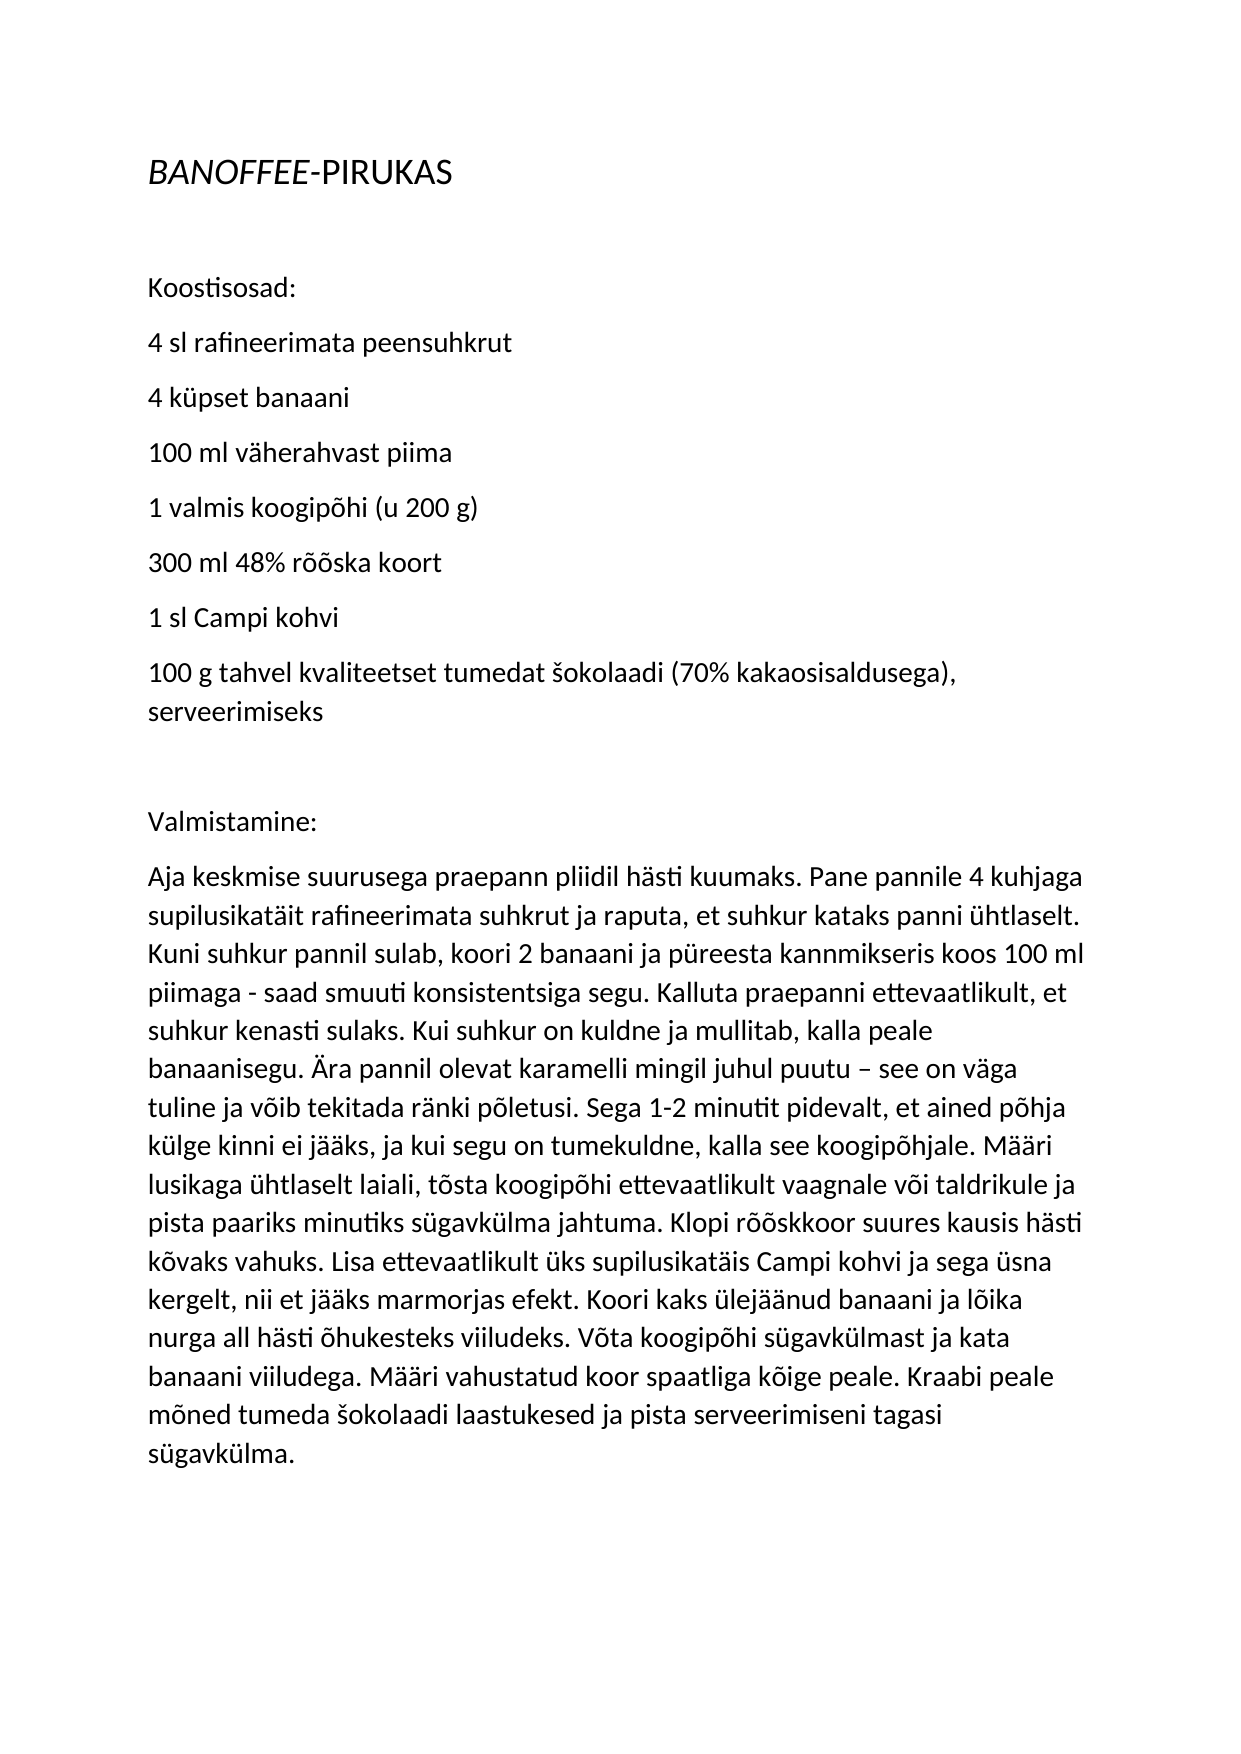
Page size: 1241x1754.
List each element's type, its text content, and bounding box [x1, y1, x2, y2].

text BANOFFEE-PIRUKAS [148, 148, 1093, 193]
text 4 sl rafineerimata peensuhkrut [148, 324, 1093, 359]
text Aja keskmise suurusega praepann pliidil hästi kuumaks. Pane pannile 4 kuhjaga supilusikatäit rafineerimata suhkrut ja raputa, et suhkur kataks panni ühtlaselt. Kuni suhkur pannil sulab, koori 2 banaani ja püreesta kannmikseris koos 100 ml piimaga - saad smuuti konsistentsiga segu. Kalluta praepanni ettevaatlikult, et suhkur kenasti sulaks. Kui suhkur on kuldne ja mullitab, kalla peale banaanisegu. Ära pannil olevat karamelli mingil juhul puutu – see on väga tuline ja võib tekitada ränki põletusi. Sega 1-2 minutit pidevalt, et ained põhja külge kinni ei jääks, ja kui segu on tumekuldne, kalla see koogipõhjale. Määri lusikaga ühtlaselt laiali, tõsta koogipõhi ettevaatlikult vaagnale või taldrikule ja pista paariks minutiks sügavkülma jahtuma. Klopi rõõskkoor suures kausis hästi kõvaks vahuks. Lisa ettevaatlikult üks supilusikatäis Campi kohvi ja sega üsna kergelt, nii et jääks marmorjas efekt. Koori kaks ülejäänud banaani ja lõika nurga all hästi õhukesteks viiludeks. Võta koogipõhi sügavkülmast ja kata banaani viiludega. Määri vahustatud koor spaatliga kõige peale. Kraabi peale mõned tumeda šokolaadi laastukesed ja pista serveerimiseni tagasi sügavkülma. [148, 858, 1093, 1471]
text 4 küpset banaani [148, 379, 1093, 415]
text Koostisosad: [148, 269, 1093, 304]
text Valmistamine: [148, 803, 1093, 839]
text 100 g tahvel kvaliteetset tumedat šokolaadi (70% kakaosisaldusega), serveerimiseks [148, 654, 1093, 729]
text 300 ml 48% rõõska koort [148, 544, 1093, 580]
text 1 sl Campi kohvi [148, 599, 1093, 635]
text 1 valmis koogipõhi (u 200 g) [148, 489, 1093, 525]
text 100 ml väherahvast piima [148, 434, 1093, 470]
